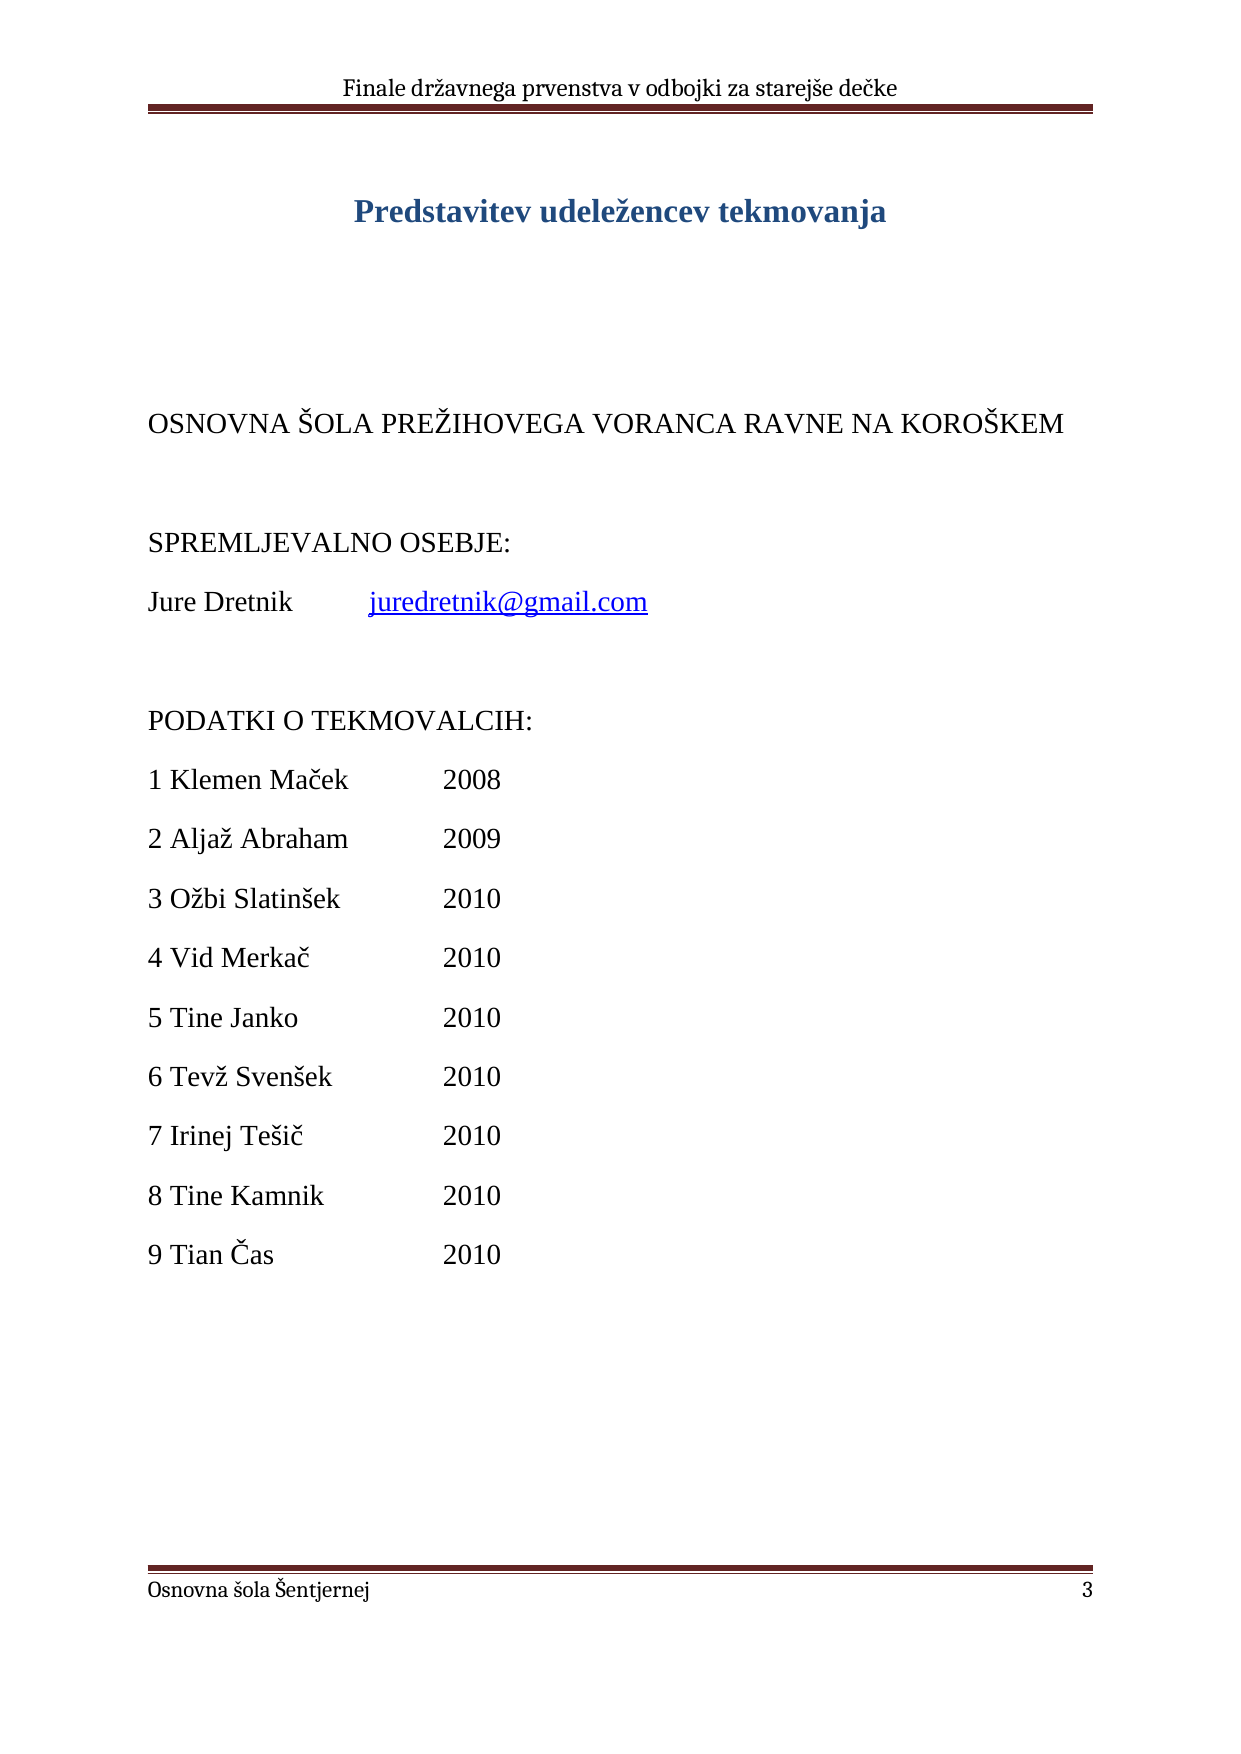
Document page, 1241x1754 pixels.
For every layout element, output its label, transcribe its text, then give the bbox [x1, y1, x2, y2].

text Jure Dretnik juredretnik@gmail.com [148, 584, 1093, 618]
text 4 Vid Merkač 2010 [148, 940, 1093, 974]
text 5 Tine Janko 2010 [148, 1000, 1093, 1033]
text PODATKI O TEKMOVALCIH: [148, 703, 1093, 736]
text 8 Tine Kamnik 2010 [148, 1178, 1093, 1211]
text 2 Aljaž Abraham 2009 [148, 822, 1093, 855]
text SPREMLJEVALNO OSEBJE: [148, 525, 1093, 558]
text 6 Tevž Svenšek 2010 [148, 1059, 1093, 1093]
text 7 Irinej Tešič 2010 [148, 1118, 1093, 1152]
text 3 Ožbi Slatinšek 2010 [148, 881, 1093, 914]
text Predstavitev udeležencev tekmovanja [148, 192, 1093, 230]
text OSNOVNA ŠOLA PREŽIHOVEGA VORANCA RAVNE NA KOROŠKEM [148, 406, 1093, 439]
text 1 Klemen Maček 2008 [148, 762, 1093, 796]
text 9 Tian Čas 2010 [148, 1237, 1093, 1271]
